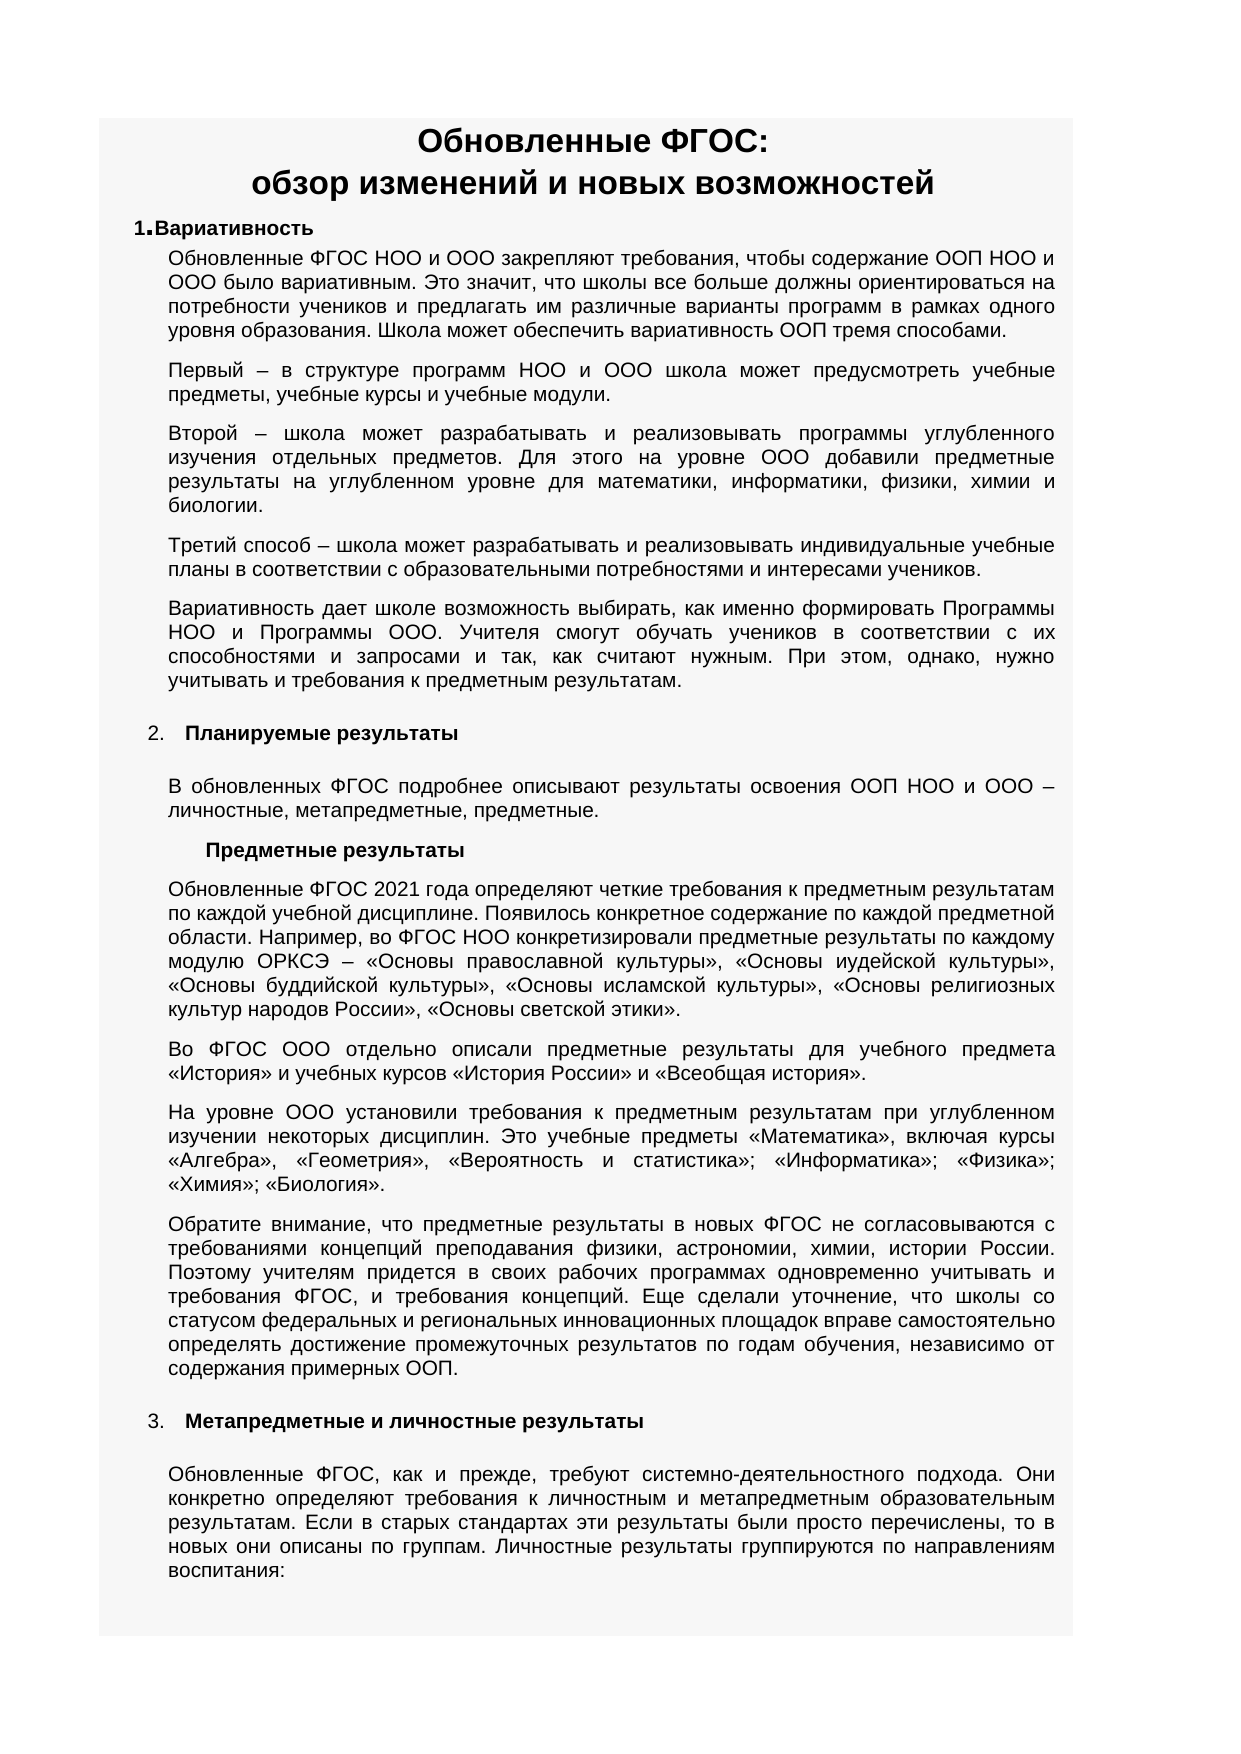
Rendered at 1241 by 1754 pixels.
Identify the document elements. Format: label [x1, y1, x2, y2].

table_header [99, 118, 1072, 1636]
